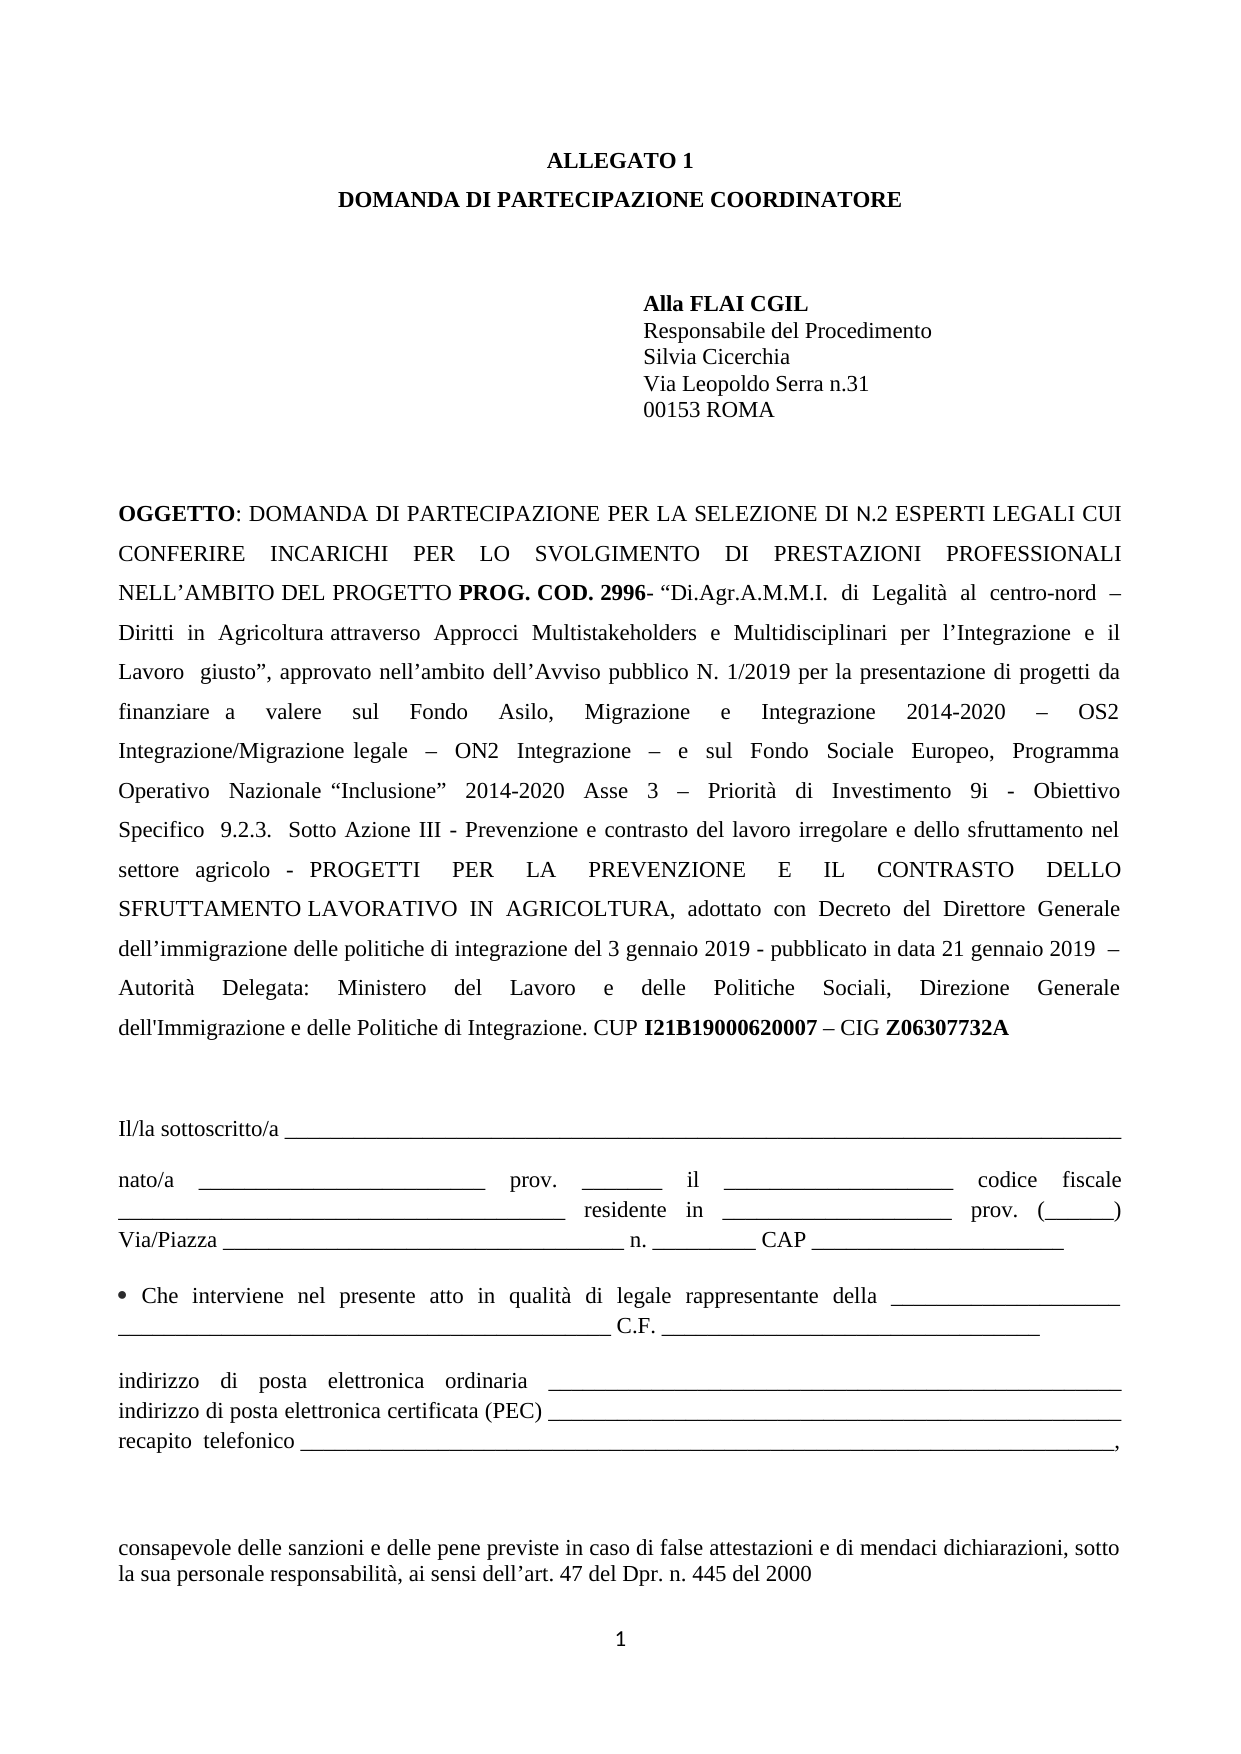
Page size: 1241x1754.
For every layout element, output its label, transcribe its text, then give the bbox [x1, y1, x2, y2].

text Il/la sottoscritto/a _________________________________________________________________________ [118, 1115, 1122, 1141]
text indirizzo di posta elettronica ordinaria __________________________________________________ indirizzo di posta elettronica certificata (PEC) __________________________________________________ recapito telefonico _______________________________________________________________________, [118, 1367, 1122, 1454]
text ALLEGATO 1 [118, 148, 1122, 174]
text Che interviene nel presente atto in qualità di legale rappresentante della ____________________ ___________________________________________ C.F. _________________________________ [118, 1282, 1122, 1338]
text nato/a _________________________ prov. _______ il ____________________ codice fiscale _______________________________________ residente in ____________________ prov. (______) Via/Piazza ___________________________________ n. _________ CAP ______________________ [118, 1166, 1122, 1253]
text consapevole delle sanzioni e delle pene previste in caso di false attestazioni e di mendaci dichiarazioni, sotto la sua personale responsabilità, ai sensi dell’art. 47 del Dpr. n. 445 del 2000 [118, 1534, 1122, 1587]
text Alla FLAI CGIL Responsabile del Procedimento [643, 291, 1035, 343]
text 00153 ROMA [568, 396, 1034, 422]
text DOMANDA DI PARTECIPAZIONE COORDINATORE [118, 186, 1122, 213]
text Via Leopoldo Serra n.31 [591, 369, 1035, 396]
text OGGETTO: DOMANDA DI PARTECIPAZIONE PER LA SELEZIONE DI N.2 ESPERTI LEGALI CUI CONFERIRE INCARICHI PER LO SVOLGIMENTO DI PRESTAZIONI PROFESSIONALI NELL’AMBITO DEL PROGETTO PROG. COD. 2996- “Di.Agr.A.M.M.I. di Legalità al centro-nord – Diritti in Agricoltura attraverso Approcci Multistakeholders e Multidisciplinari per l’Integrazione e il Lavoro giusto”, approvato nell’ambito dell’Avviso pubblico N. 1/2019 per la presentazione di progetti da finanziare a valere sul Fondo Asilo, Migrazione e Integrazione 2014-2020 – OS2 Integrazione/Migrazione legale – ON2 Integrazione – e sul Fondo Sociale Europeo, Programma Operativo Nazionale “Inclusione” 2014-2020 Asse 3 – Priorità di Investimento 9i - Obiettivo Specifico 9.2.3. Sotto Azione III - Prevenzione e contrasto del lavoro irregolare e dello sfruttamento nel settore agricolo - PROGETTI PER LA PREVENZIONE E IL CONTRASTO DELLO SFRUTTAMENTO LAVORATIVO IN AGRICOLTURA, adottato con Decreto del Direttore Generale dell’immigrazione delle politiche di integrazione del 3 gennaio 2019 - pubblicato in data 21 gennaio 2019 – Autorità Delegata: Ministero del Lavoro e delle Politiche Sociali, Direzione Generale dell'Immigrazione e delle Politiche di Integrazione. CUP I21B19000620007 – CIG Z06307732A [118, 499, 1122, 1040]
text Silvia Cicerchia [643, 343, 1035, 369]
